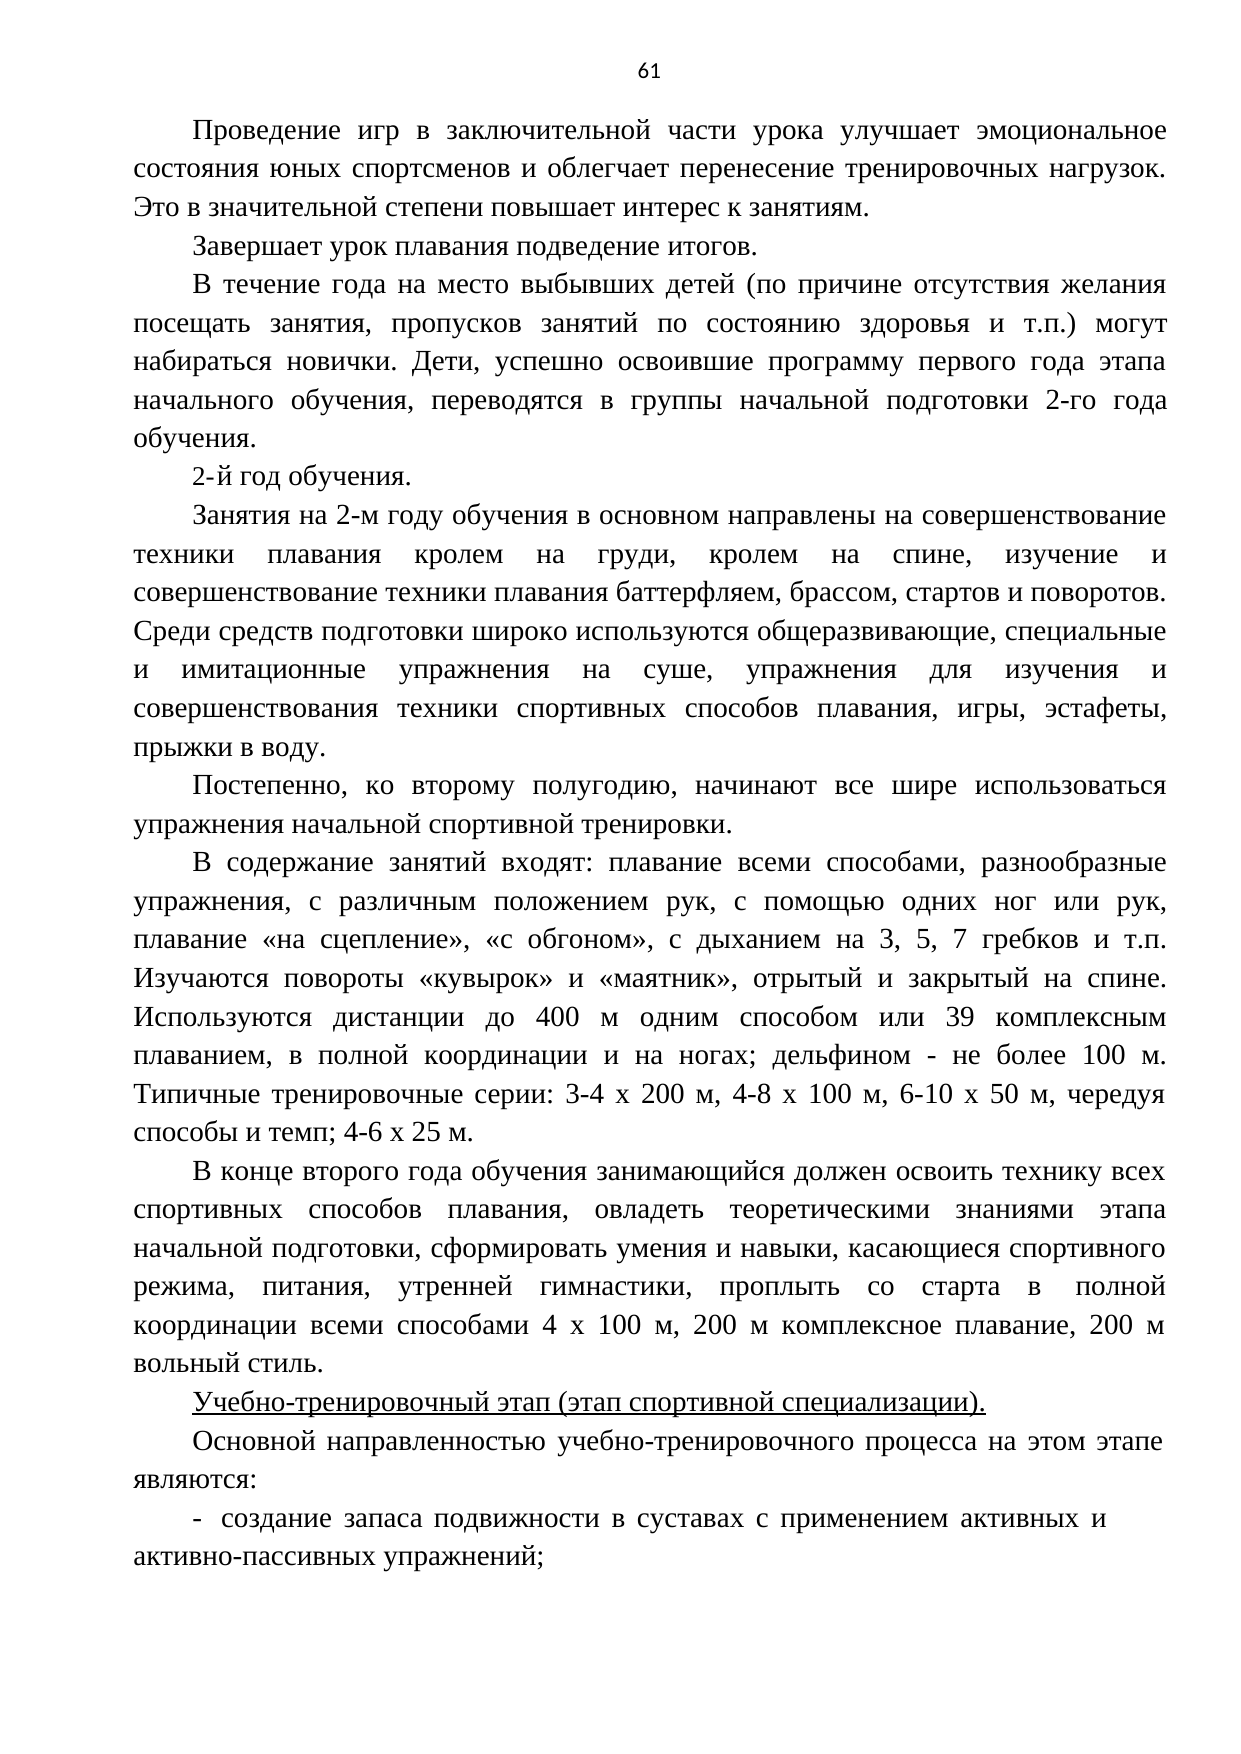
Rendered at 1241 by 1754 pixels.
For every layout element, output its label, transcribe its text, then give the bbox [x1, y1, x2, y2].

text Проведение игр в заключительной части урока улучшает эмоциональное состояния юных спортсменов и облегчает перенесение тренировочных нагрузок. Это в значительной степени повышает интерес к занятиям. [133, 112, 1167, 222]
text Учебно-тренировочный этап (этап спортивной специализации). [192, 1384, 1209, 1418]
text Занятия на 2-м году обучения в основном направлены на совершенствование техники плавания кролем на груди, кролем на спине, изучение и совершенствование техники плавания баттерфляем, брассом, стартов и поворотов. Среди средств подготовки широко используются общеразвивающие, специальные и имитационные упражнения на суше, упражнения для изучения и совершенствования техники спортивных способов плавания, игры, эстафеты, прыжки в воду. [133, 497, 1167, 762]
text В содержание занятий входят: плавание всеми способами, разнообразные упражнения, с различным положением рук, с помощью одних ног или рук, плавание «на сцепление», «с обгоном», с дыханием на 3, 5, 7 гребков и т.п. Изучаются повороты «кувырок» и «маятник», отрытый и закрытый на спине. Используются дистанции до 400 м одним способом или 39 комплексным плаванием, в полной координации и на ногах; дельфином - не более 100 м. Типичные тренировочные серии: 3-4 х 200 м, 4-8 х 100 м, 6-10 х 50 м, чередуя способы и темп; 4-6 х 25 м. [133, 844, 1167, 1148]
list создание запаса подвижности в суставах с применением активных и активно-пассивных упражнений; [133, 1500, 1167, 1572]
text Постепенно, ко второму полугодию, начинают все шире использоваться упражнения начальной спортивной тренировки. [133, 767, 1167, 839]
list й год обучения. [192, 459, 1209, 493]
text В конце второго года обучения занимающийся должен освоить технику всех спортивных способов плавания, овладеть теоретическими знаниями этапа начальной подготовки, сформировать умения и навыки, касающиеся спортивного режима, питания, утренней гимнастики, проплыть со старта в полной координации всеми способами 4 х 100 м, 200 м комплексное плавание, 200 м вольный стиль. [133, 1153, 1166, 1379]
text Завершает урок плавания подведение итогов. [192, 228, 1209, 261]
text В течение года на место выбывших детей (по причине отсутствия желания посещать занятия, пропусков занятий по состоянию здоровья и т.п.) могут набираться новички. Дети, успешно освоившие программу первого года этапа начального обучения, переводятся в группы начальной подготовки 2-го года обучения. [133, 266, 1167, 454]
text Основной направленностью учебно-тренировочного процесса на этом этапе являются: [133, 1423, 1209, 1495]
